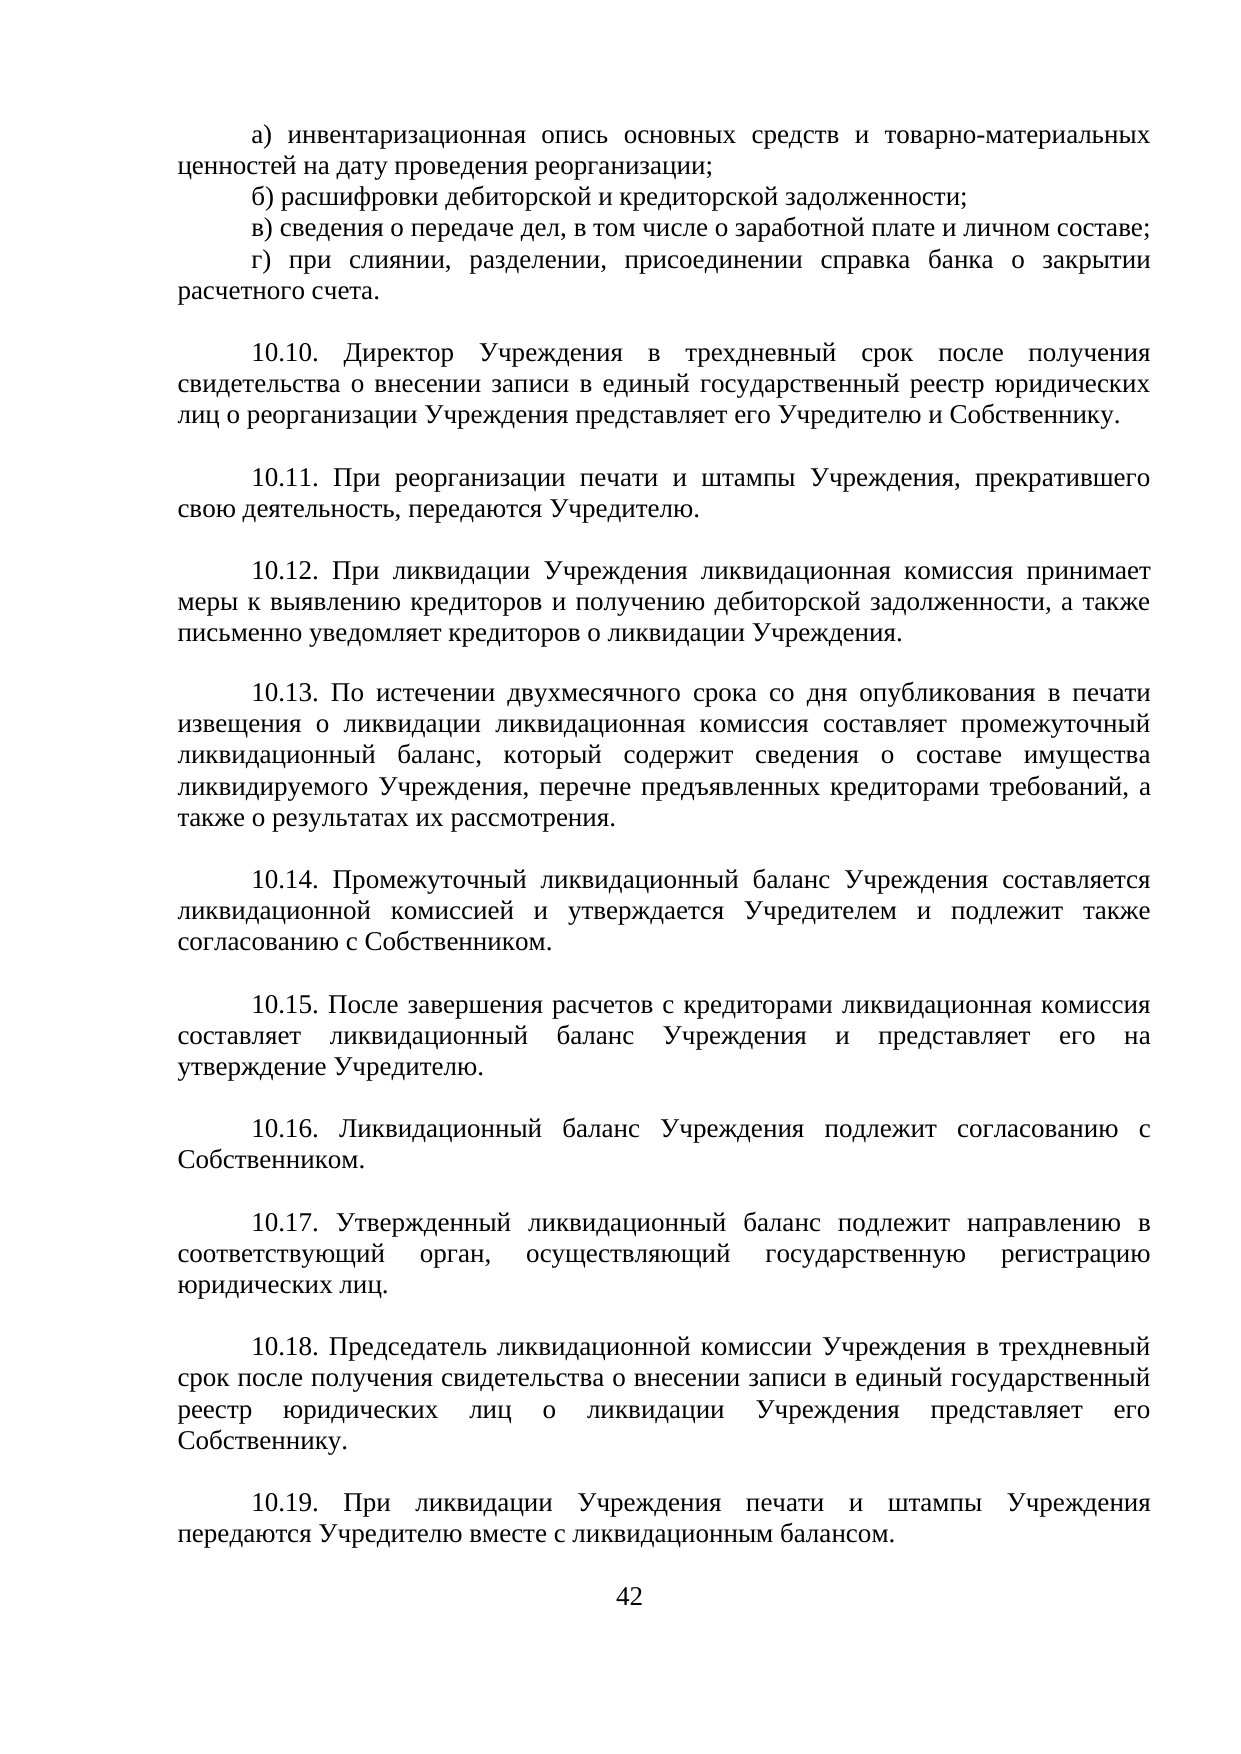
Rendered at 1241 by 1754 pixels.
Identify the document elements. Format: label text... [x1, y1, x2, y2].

text 10.18. Председатель ликвидационной комиссии Учреждения в трехдневный срок после получения свидетельства о внесении записи в единый государственный реестр юридических лиц о ликвидации Учреждения представляет его Собственнику. [177, 1330, 1152, 1455]
text г) при слиянии, разделении, присоединении справка банка о закрытии расчетного счета. [177, 243, 1152, 305]
text а) инвентаризационная опись основных средств и товарно-материальных ценностей на дату проведения реорганизации; [177, 118, 1152, 180]
text 10.11. При реорганизации печати и штампы Учреждения, прекратившего свою деятельность, передаются Учредителю. [177, 461, 1152, 523]
text 10.13. По истечении двухмесячного срока со дня опубликования в печати извещения о ликвидации ликвидационная комиссия составляет промежуточный ликвидационный баланс, который содержит сведения о составе имущества ликвидируемого Учреждения, перечне предъявленных кредиторами требований, а также о результатах их рассмотрения. [177, 676, 1152, 832]
text 42 [177, 1579, 1152, 1611]
text 10.15. После завершения расчетов с кредиторами ликвидационная комиссия составляет ликвидационный баланс Учреждения и представляет его на утверждение Учредителю. [177, 988, 1152, 1081]
text 10.14. Промежуточный ликвидационный баланс Учреждения составляется ликвидационной комиссией и утверждается Учредителем и подлежит также согласованию с Собственником. [177, 863, 1152, 957]
text 10.16. Ликвидационный баланс Учреждения подлежит согласованию с Собственником. [177, 1112, 1152, 1175]
text 10.12. При ликвидации Учреждения ликвидационная комиссия принимает меры к выявлению кредиторов и получению дебиторской задолженности, а также письменно уведомляет кредиторов о ликвидации Учреждения. [177, 554, 1152, 648]
text б) расшифровки дебиторской и кредиторской задолженности; [177, 180, 1152, 212]
text 10.17. Утвержденный ликвидационный баланс подлежит направлению в соответствующий орган, осуществляющий государственную регистрацию юридических лиц. [177, 1206, 1152, 1299]
text в) сведения о передаче дел, в том числе о заработной плате и личном составе; [177, 212, 1152, 243]
text 10.19. При ликвидации Учреждения печати и штампы Учреждения передаются Учредителю вместе с ликвидационным балансом. [177, 1486, 1152, 1548]
text 10.10. Директор Учреждения в трехдневный срок после получения свидетельства о внесении записи в единый государственный реестр юридических лиц о реорганизации Учреждения представляет его Учредителю и Собственнику. [177, 336, 1152, 429]
